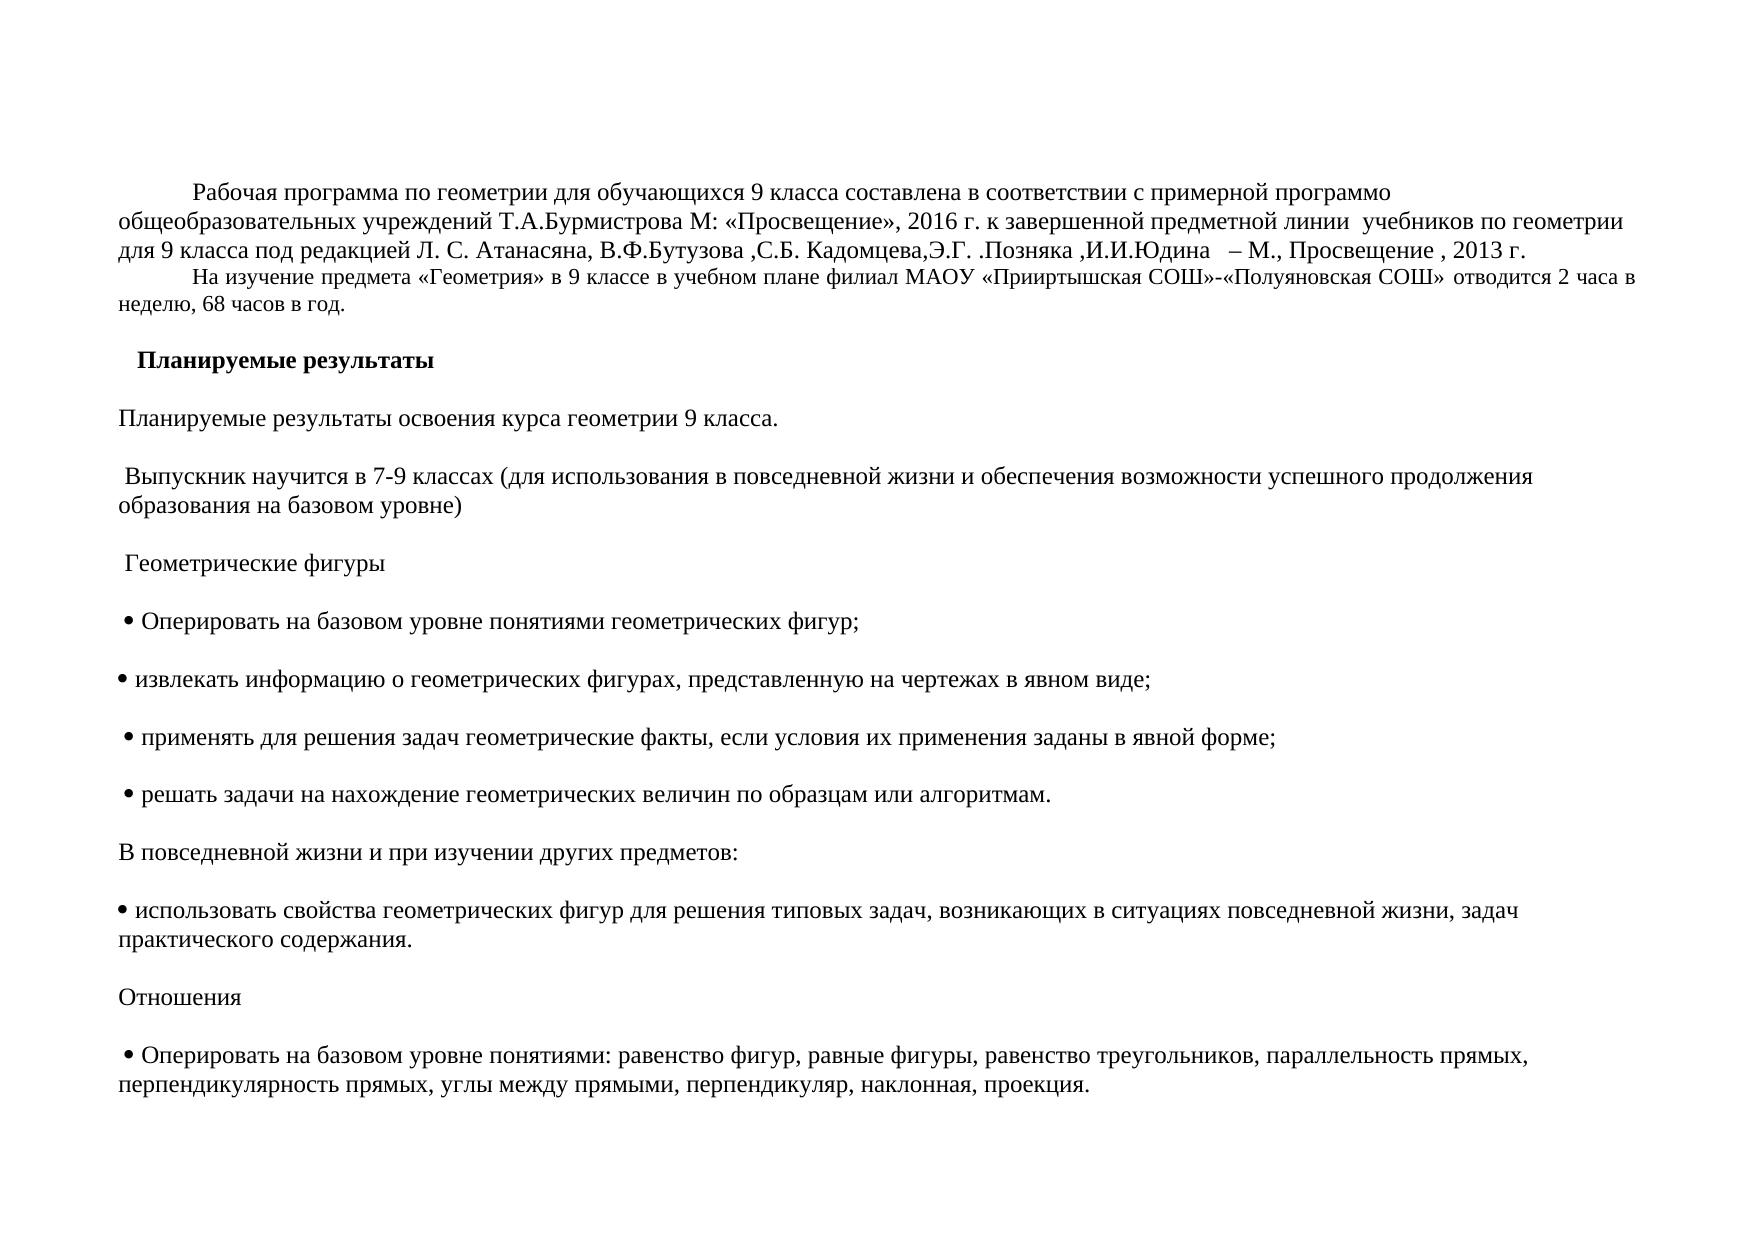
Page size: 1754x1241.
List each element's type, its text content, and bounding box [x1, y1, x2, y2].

text В повседневной жизни и при изучении других предметов: [118, 837, 1636, 866]
text Рабочая программа по геометрии для обучающихся 9 класса составлена в соответствии с примерной программо общеобразовательных учреждений Т.А.Бурмистрова М: «Просвещение», 2016 г. к завершенной предметной линии учебников по геометрии для 9 класса под редакцией Л. С. Атанасяна, В.Ф.Бутузова ,С.Б. Кадомцева,Э.Г. .Позняка ,И.И.Юдина – М., Просвещение , 2013 г. [118, 177, 1636, 263]
text Выпускник научится в 7-9 классах (для использования в повседневной жизни и обеспечения возможности успешного продолжения образования на базовом уровне) [118, 461, 1636, 519]
text Отношения [118, 982, 1636, 1011]
text На изучение предмета «Геометрия» в 9 классе в учебном плане филиал МАОУ «Прииртышская СОШ»-«Полуяновская СОШ» отводится 2 часа в неделю, 68 часов в год. [118, 263, 1636, 316]
text Планируемые результаты [118, 345, 1636, 374]
text Оперировать на базовом уровне понятиями: равенство фигур, равные фигуры, равенство треугольников, параллельность прямых, перпендикулярность прямых, углы между прямыми, перпендикуляр, наклонная, проекция. [118, 1040, 1636, 1097]
text извлекать информацию о геометрических фигурах, представленную на чертежах в явном виде; [118, 664, 1636, 692]
text Геометрические фигуры [118, 548, 1636, 577]
text применять для решения задач геометрические факты, если условия их применения заданы в явной форме; [118, 722, 1636, 750]
text Планируемые результаты освоения курса геометрии 9 класса. [118, 403, 1636, 432]
text решать задачи на нахождение геометрических величин по образцам или алгоритмам. [118, 779, 1636, 808]
text Оперировать на базовом уровне понятиями геометрических фигур; [118, 606, 1636, 634]
text использовать свойства геометрических фигур для решения типовых задач, возникающих в ситуациях повседневной жизни, задач практического содержания. [118, 895, 1636, 953]
